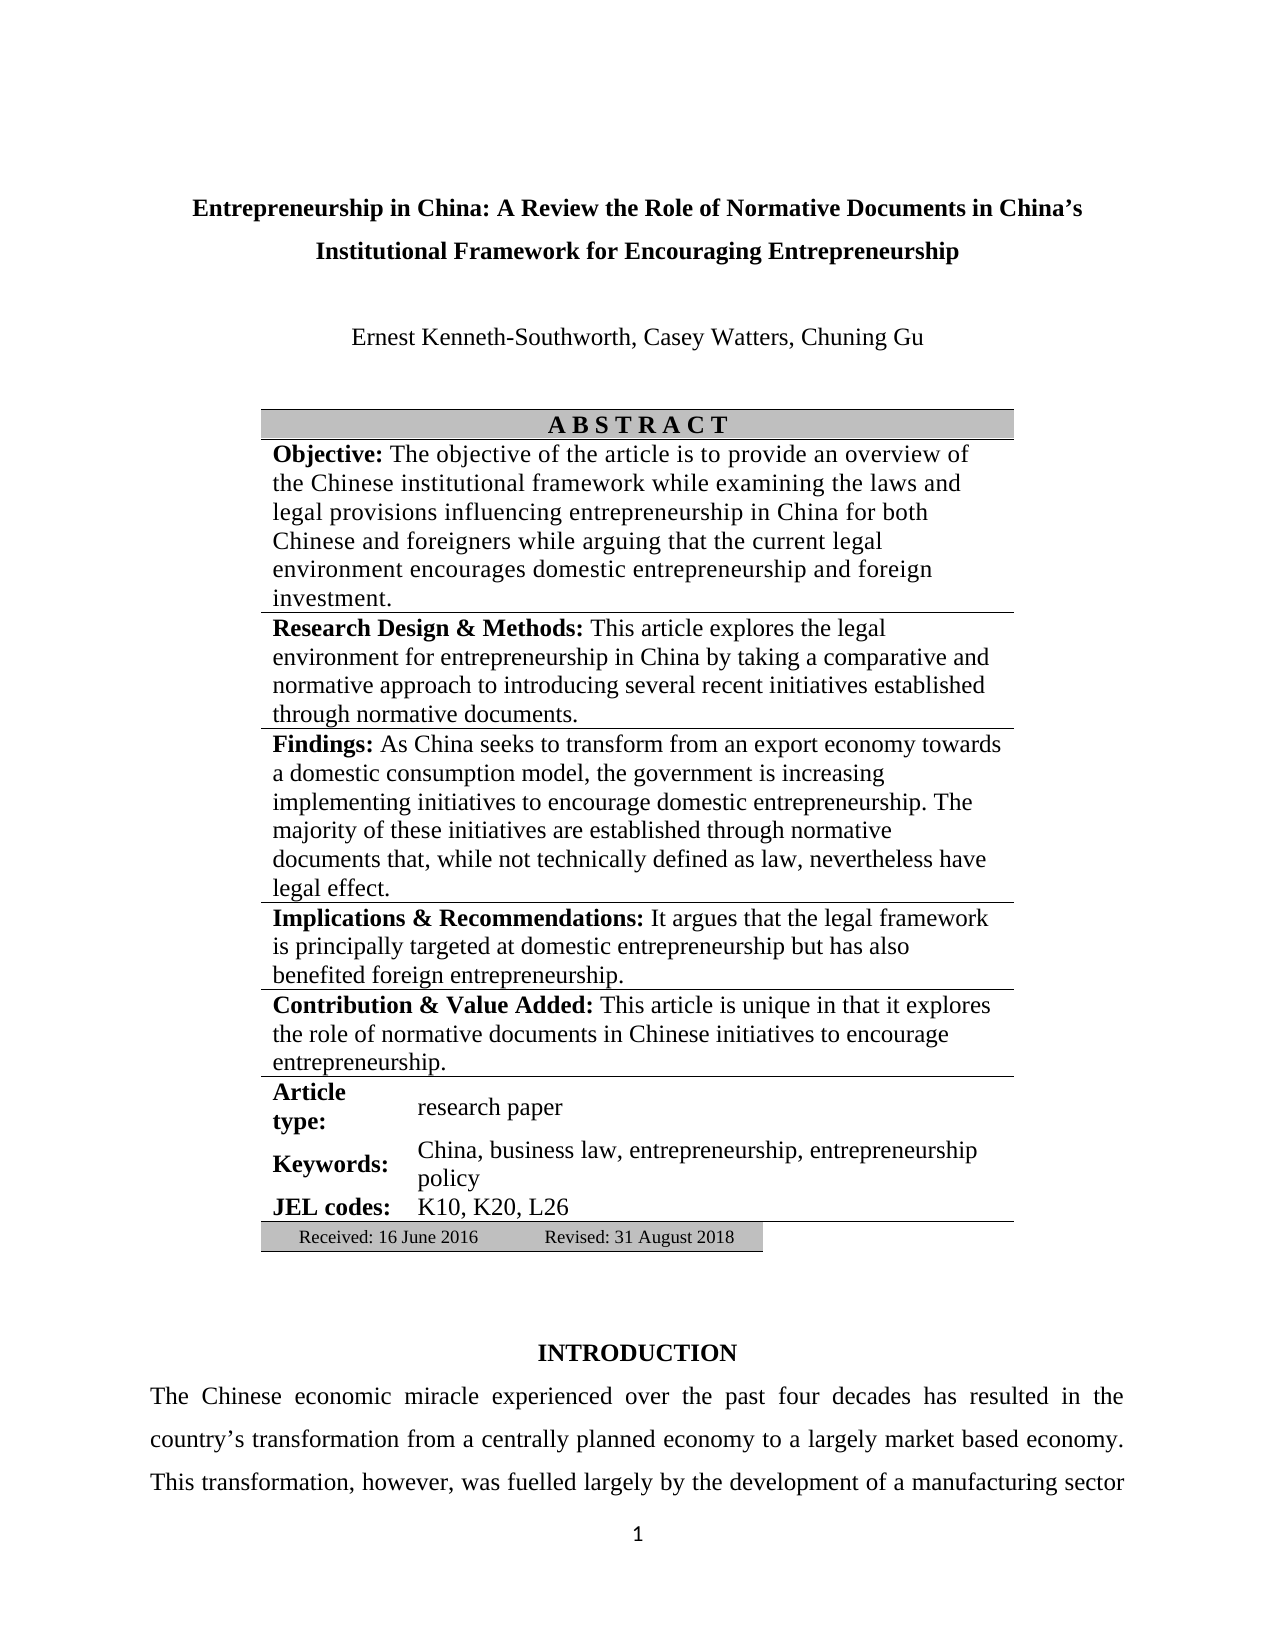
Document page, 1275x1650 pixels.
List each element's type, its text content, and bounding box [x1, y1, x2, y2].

table_header A B S T R A C T [261, 410, 1014, 438]
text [150, 1381, 1125, 1496]
table_cell Findings: As China seeks to transform from an export economy towards a domestic consumption model, the government is increasing implementing initiatives to encourage domestic entrepreneurship. The majority of these initiatives are established through normative documents that, while not technically defined as law, nevertheless have legal effect. [261, 729, 1014, 902]
table_cell Implications & Recommendations: It argues that the legal framework is principally targeted at domestic entrepreneurship but has also benefited foreign entrepreneurship. [261, 903, 1014, 989]
table_cell K10, K20, L26 [406, 1192, 1014, 1221]
table_cell Contribution & Value Added: This article is unique in that it explores the role of normative documents in Chinese initiatives to encourage entrepreneurship. [261, 990, 1014, 1076]
table_cell Keywords: [261, 1135, 406, 1192]
text Entrepreneurship in China: A Review the Role of Normative Documents in China’s Institutional Framework for Encouraging Entrepreneurship [150, 193, 1125, 265]
table_cell Received: 16 June 2016 [261, 1222, 512, 1251]
table_cell Research Design & Methods: This article explores the legal environment for entrepreneurship in China by taking a comparative and normative approach to introducing several recent initiatives established through normative documents. [261, 613, 1014, 728]
table_cell Revised: 31 August 2018 [512, 1222, 763, 1251]
table_cell research paper [406, 1077, 1014, 1135]
table_cell JEL codes: [261, 1192, 406, 1221]
table_cell Objective: The objective of the article is to provide an overview of the Chinese institutional framework while examining the laws and legal provisions influencing entrepreneurship in China for both Chinese and foreigners while arguing that the current legal environment encourages domestic entrepreneurship and foreign investment. [261, 440, 1014, 612]
table_cell Article type: [261, 1077, 406, 1135]
text Ernest Kenneth-Southworth, Casey Watters, Chuning Gu [150, 322, 1125, 351]
table_cell China, business law, entrepreneurship, entrepreneurship policy [406, 1135, 1014, 1192]
text INTRODUCTION [150, 1338, 1125, 1367]
